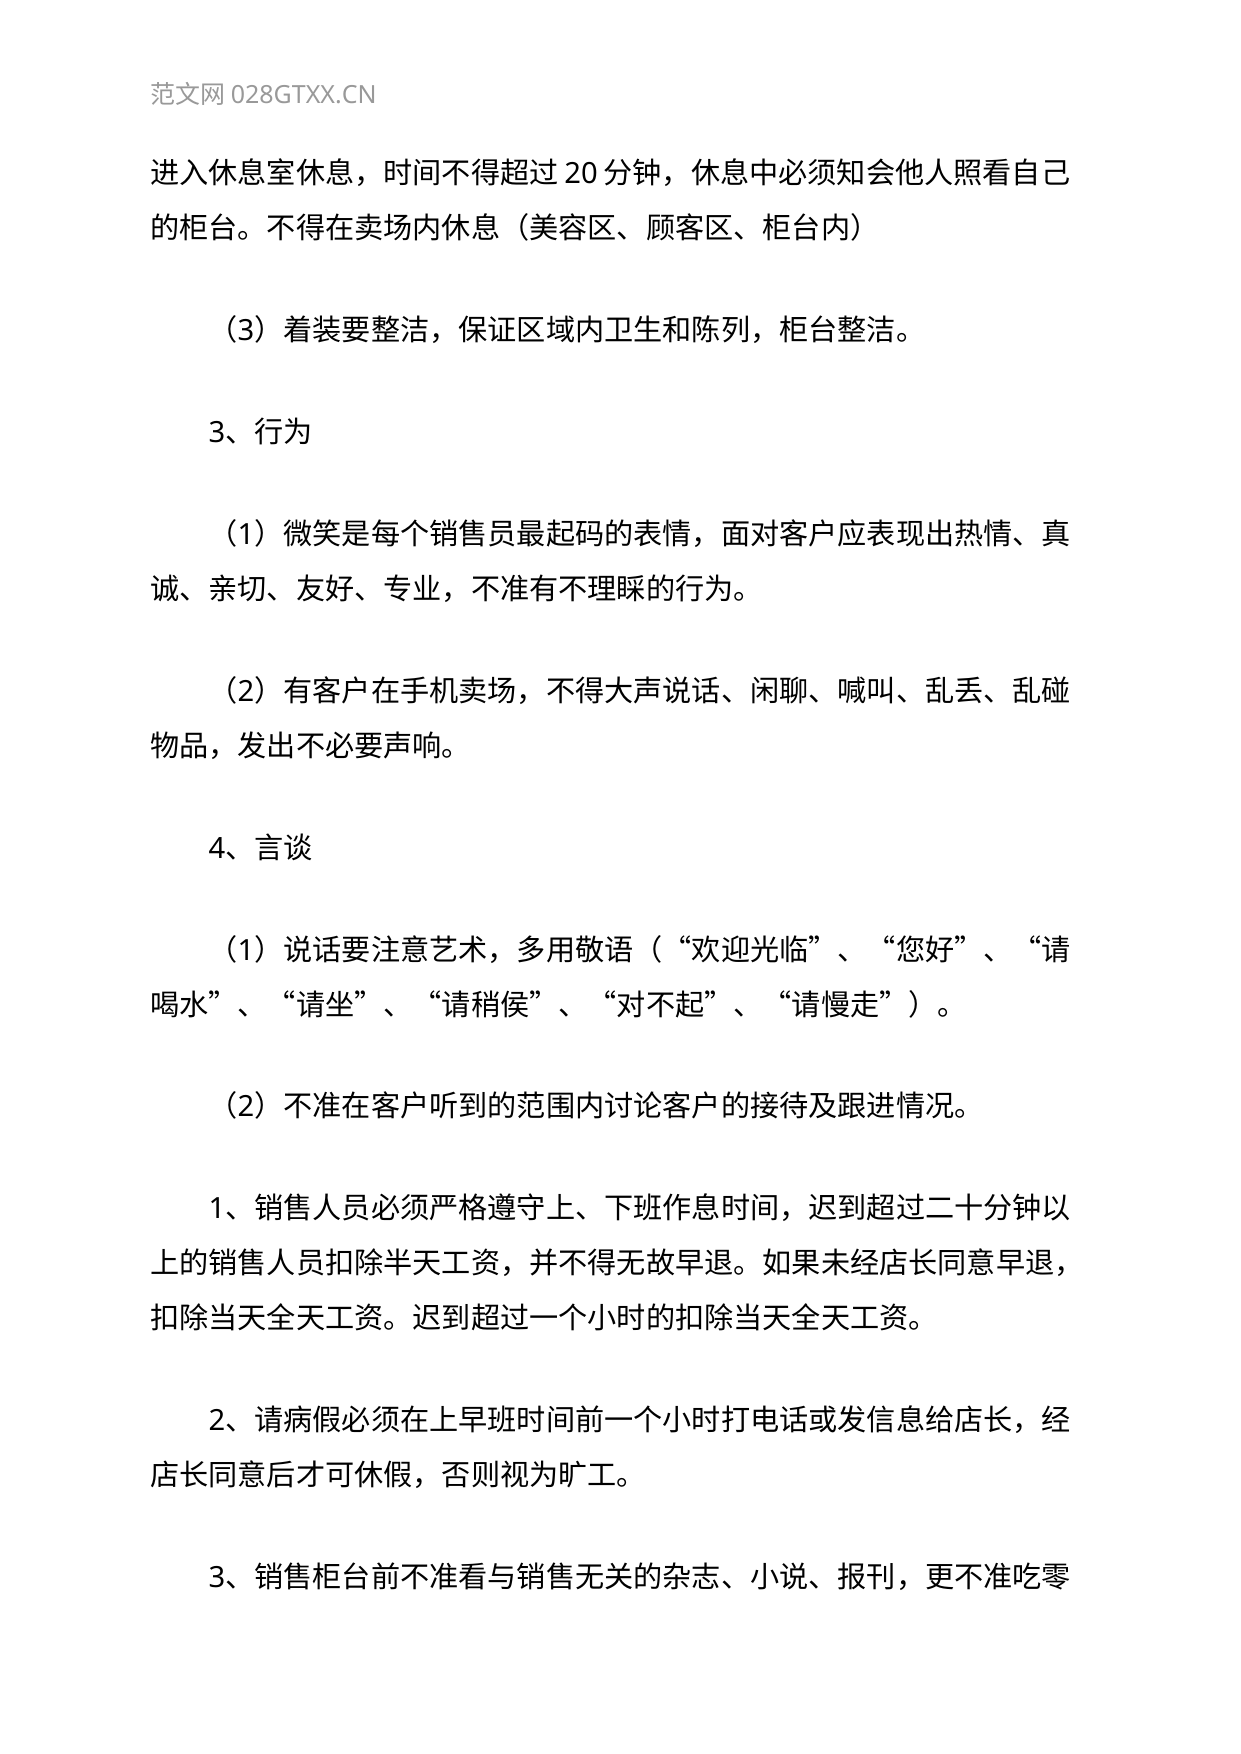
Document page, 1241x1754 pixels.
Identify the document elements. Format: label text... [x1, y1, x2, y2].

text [150, 150, 1090, 247]
text （2）不准在客户听到的范围内讨论客户的接待及跟进情况。 [150, 1083, 1090, 1125]
text （2）有客户在手机卖场，不得大声说话、闲聊、喊叫、乱丢、乱碰物品，发出不必要声响。 [150, 667, 1090, 765]
text 3、行为 [150, 409, 1090, 451]
text （3）着装要整洁，保证区域内卫生和陈列，柜台整洁。 [150, 307, 1090, 349]
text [150, 1553, 1090, 1596]
text 4、言谈 [150, 824, 1090, 867]
text （1）微笑是每个销售员最起码的表情，面对客户应表现出热情、真诚、亲切、友好、专业，不准有不理睬的行为。 [150, 511, 1090, 608]
text 2、请病假必须在上早班时间前一个小时打电话或发信息给店长，经店长同意后才可休假，否则视为旷工。 [150, 1397, 1090, 1494]
text 1、销售人员必须严格遵守上、下班作息时间，迟到超过二十分钟以上的销售人员扣除半天工资，并不得无故早退。如果未经店长同意早退，扣除当天全天工资。迟到超过一个小时的扣除当天全天工资。 [150, 1185, 1090, 1337]
text （1）说话要注意艺术，多用敬语（“欢迎光临”、“您好”、“请喝水”、“请坐”、“请稍侯”、“对不起”、“请慢走”）。 [150, 926, 1090, 1023]
